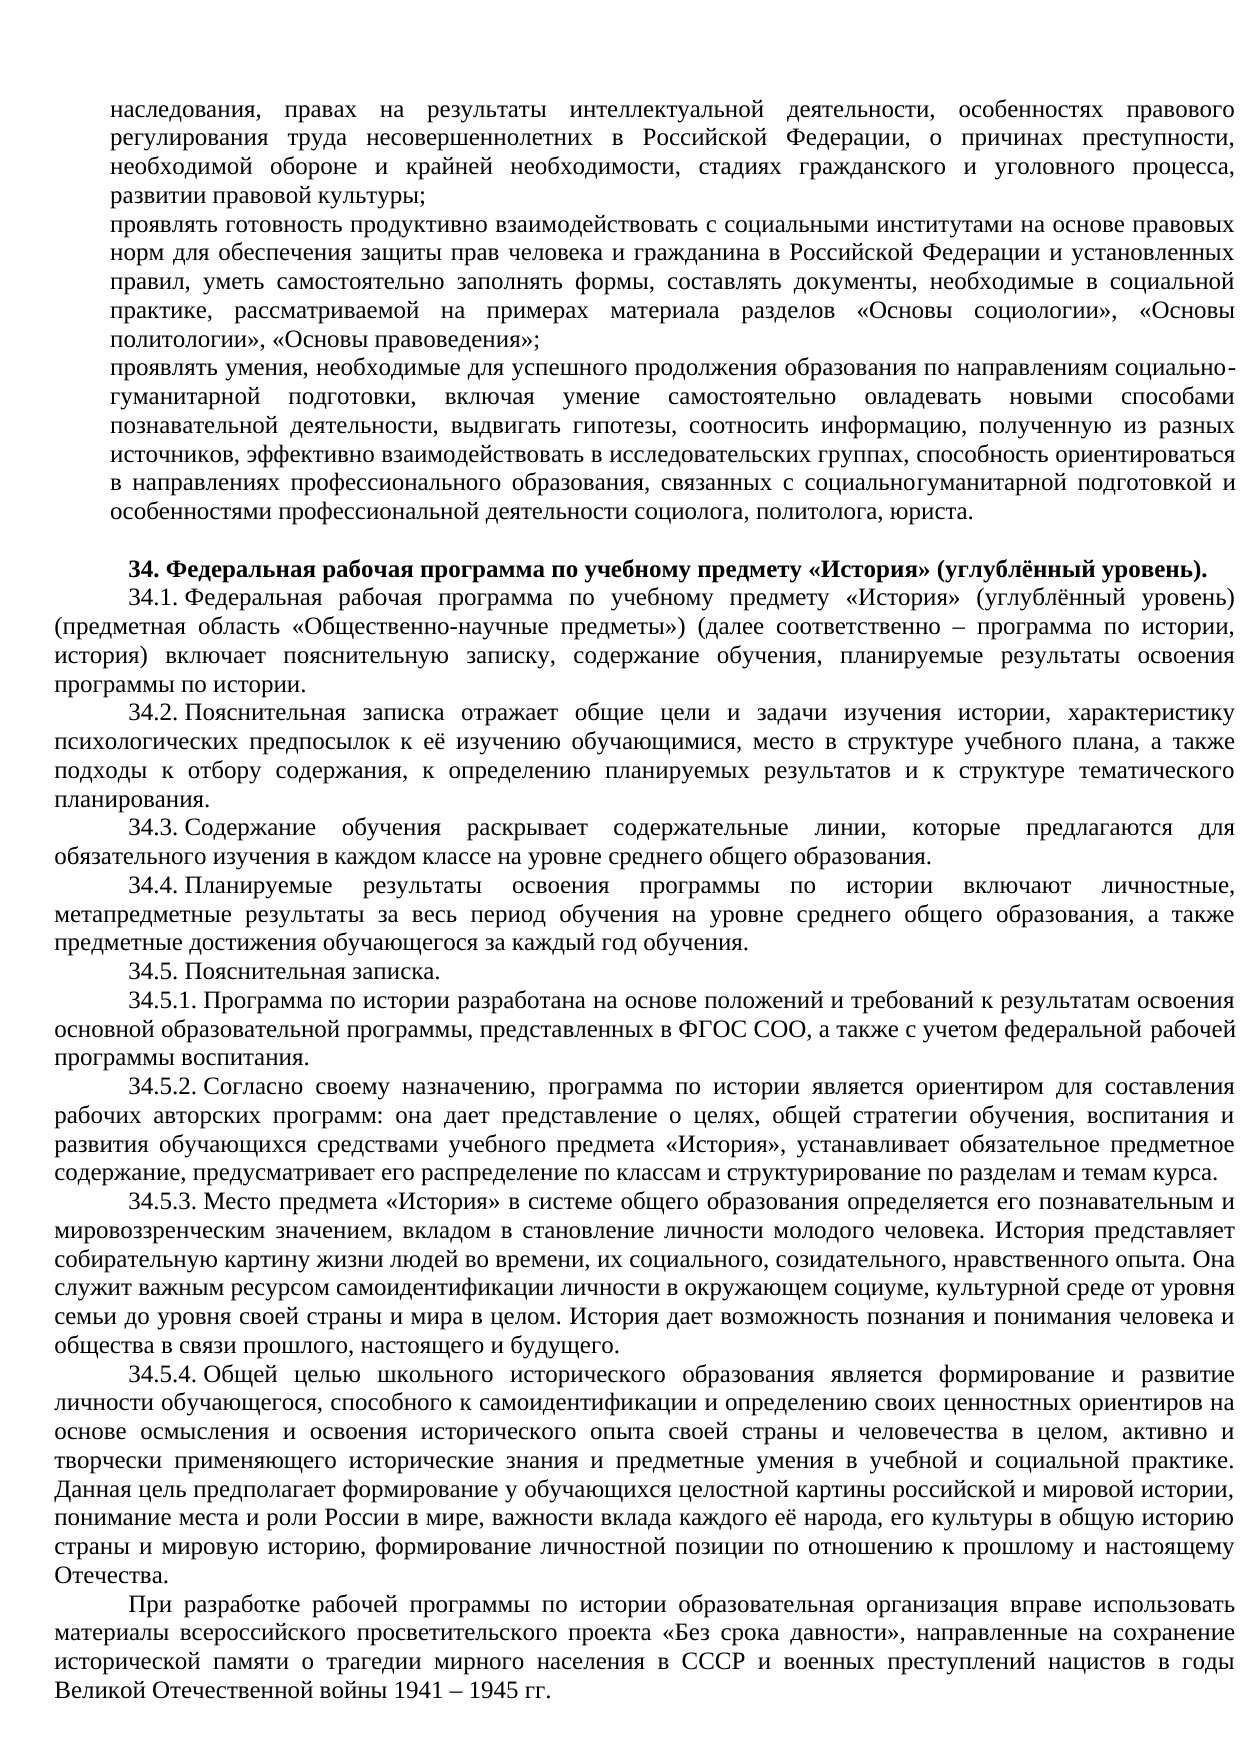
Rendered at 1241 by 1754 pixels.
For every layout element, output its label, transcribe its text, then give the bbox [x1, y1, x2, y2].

text 34.5.3. Место предмета «История» в системе общего образования определяется его познавательным и мировоззренческим значением, вкладом в становление личности молодого человека. История представляет собирательную картину жизни людей во времени, их социального, созидательного, нравственного опыта. Она служит важным ресурсом самоидентификации личности в окружающем социуме, культурной среде от уровня семьи до уровня своей страны и мира в целом. История дает возможность познания и понимания человека и общества в связи прошлого, настоящего и будущего. [54, 1186, 1236, 1359]
text 34.1. Федеральная рабочая программа по учебному предмету «История» (углублённый уровень) (предметная область «Общественно-научные предметы») (далее соответственно – программа по истории, история) включает пояснительную записку, содержание обучения, планируемые результаты освоения программы по истории. [54, 582, 1236, 697]
text проявлять готовность продуктивно взаимодействовать с социальными институтами на основе правовых норм для обеспечения защиты прав человека и гражданина в Российской Федерации и установленных правил, уметь самостоятельно заполнять формы, составлять документы, необходимые в социальной практике, рассматриваемой на примерах материала разделов «Основы социологии», «Основы политологии», «Основы правоведения»; [110, 209, 1236, 352]
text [110, 94, 1236, 209]
text 34.2. Пояснительная записка отражает общие цели и задачи изучения истории, характеристику психологических предпосылок к её изучению обучающимися, место в структуре учебного плана, а также подходы к отбору содержания, к определению планируемых результатов и к структуре тематического планирования. [54, 697, 1236, 812]
text проявлять умения, необходимые для успешного продолжения образования по направлениям социально­гуманитарной подготовки, включая умение самостоятельно овладевать новыми способами познавательной деятельности, выдвигать гипотезы, соотносить информацию, полученную из разных источников, эффективно взаимодействовать в исследовательских группах, способность ориентироваться в направлениях профессионального образования, связанных с социально­гуманитарной подготовкой и особенностями профессиональной деятельности социолога, политолога, юриста. [110, 352, 1236, 525]
text 34.3. Содержание обучения раскрывает содержательные линии, которые предлагаются для обязательного изучения в каждом классе на уровне среднего общего образования. [54, 812, 1236, 870]
text 34.5.1. Программа по истории разработана на основе положений и требований к результатам освоения основной образовательной программы, представленных в ФГОС СОО, а также с учетом федеральной рабочей программы воспитания. [54, 985, 1236, 1071]
text 34.5. Пояснительная записка. [54, 956, 1236, 985]
text 34.4. Планируемые результаты освоения программы по истории включают личностные, метапредметные результаты за весь период обучения на уровне среднего общего образования, а также предметные достижения обучающегося за каждый год обучения. [54, 870, 1236, 956]
text При разработке рабочей программы по истории образовательная организация вправе использовать материалы всероссийского просветительского проекта «Без срока давности», направленные на сохранение исторической памяти о трагедии мирного населения в СССР и военных преступлений нацистов в годы Великой Отечественной войны 1941 – 1945 гг. [54, 1589, 1236, 1704]
text 34.5.4. Общей целью школьного исторического образования является формирование и развитие личности обучающегося, способного к самоидентификации и определению своих ценностных ориентиров на основе осмысления и освоения исторического опыта своей страны и человечества в целом, активно и творчески применяющего исторические знания и предметные умения в учебной и социальной практике. Данная цель предполагает формирование у обучающихся целостной картины российской и мировой истории, понимание места и роли России в мире, важности вклада каждого её народа, его культуры в общую историю страны и мировую историю, формирование личностной позиции по отношению к прошлому и настоящему Отечества. [54, 1359, 1236, 1589]
text 34. Федеральная рабочая программа по учебному предмету «История» (углублённый уровень). [54, 554, 1236, 582]
text 34.5.2. Согласно своему назначению, программа по истории является ориентиром для составления рабочих авторских программ: она дает представление о целях, общей стратегии обучения, воспитания и развития обучающихся средствами учебного предмета «История», устанавливает обязательное предметное содержание, предусматривает его распределение по классам и структурирование по разделам и темам курса. [54, 1071, 1236, 1186]
